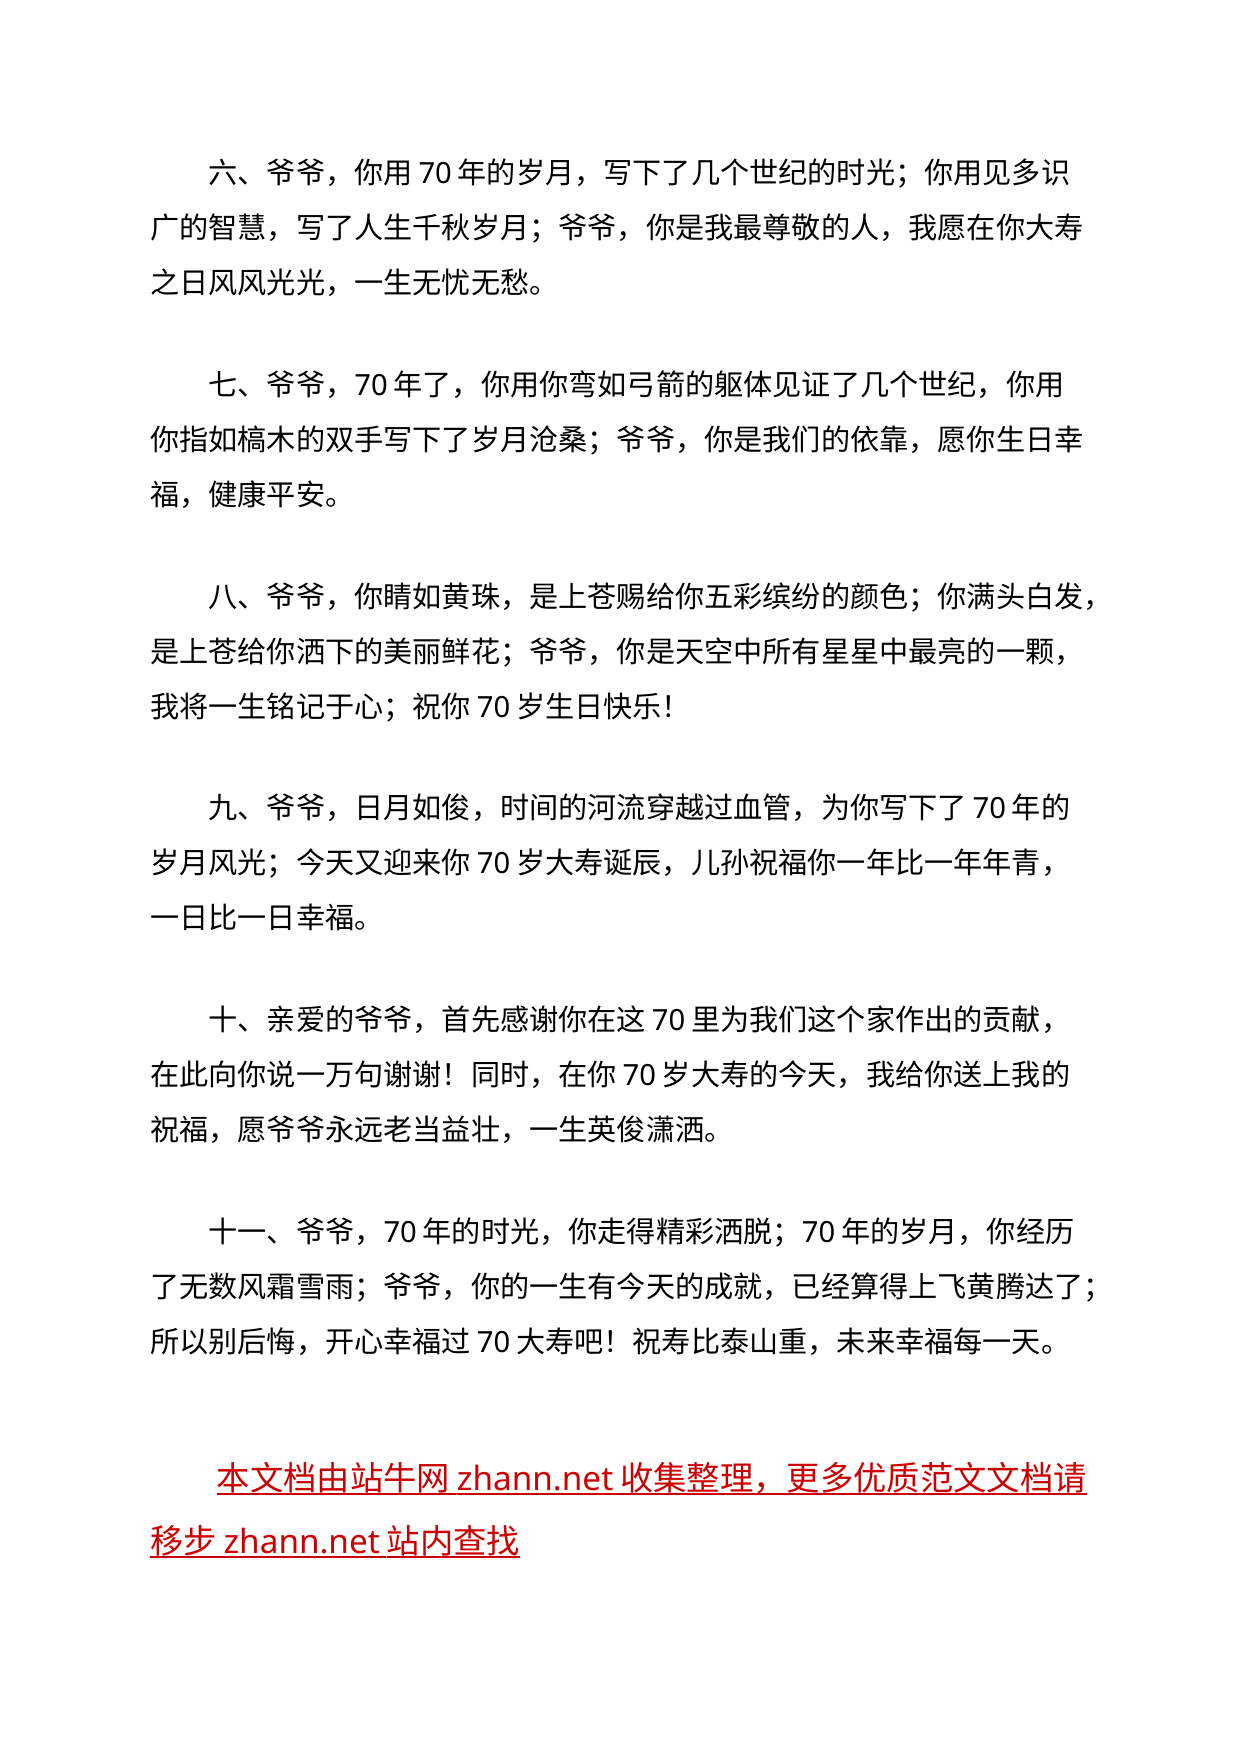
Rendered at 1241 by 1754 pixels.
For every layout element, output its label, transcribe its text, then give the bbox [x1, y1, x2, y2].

text 本文档由站牛网zhann.net收集整理，更多优质范文文档请移步zhann.net站内查找 [150, 1452, 1090, 1563]
text 八、爷爷，你睛如黄珠，是上苍赐给你五彩缤纷的颜色；你满头白发，是上苍给你洒下的美丽鲜花；爷爷，你是天空中所有星星中最亮的一颗，我将一生铭记于心；祝你70岁生日快乐！ [150, 573, 1090, 726]
text 十、亲爱的爷爷，首先感谢你在这70里为我们这个家作出的贡献，在此向你说一万句谢谢！同时，在你70岁大寿的今天，我给你送上我的祝福，愿爷爷永远老当益壮，一生英俊潇洒。 [150, 997, 1090, 1149]
text 六、爷爷，你用70年的岁月，写下了几个世纪的时光；你用见多识广的智慧，写了人生千秋岁月；爷爷，你是我最尊敬的人，我愿在你大寿之日风风光光，一生无忧无愁。 [150, 150, 1090, 302]
text 十一、爷爷，70年的时光，你走得精彩洒脱；70年的岁月，你经历了无数风霜雪雨；爷爷，你的一生有今天的成就，已经算得上飞黄腾达了；所以别后悔，开心幸福过70大寿吧！祝寿比泰山重，未来幸福每一天。 [150, 1209, 1090, 1361]
text 七、爷爷，70年了，你用你弯如弓箭的躯体见证了几个世纪，你用你指如槁木的双手写下了岁月沧桑；爷爷，你是我们的依靠，愿你生日幸福，健康平安。 [150, 362, 1090, 514]
text 九、爷爷，日月如俊，时间的河流穿越过血管，为你写下了70年的岁月风光；今天又迎来你70岁大寿诞辰，儿孙祝福你一年比一年年青，一日比一日幸福。 [150, 785, 1090, 937]
